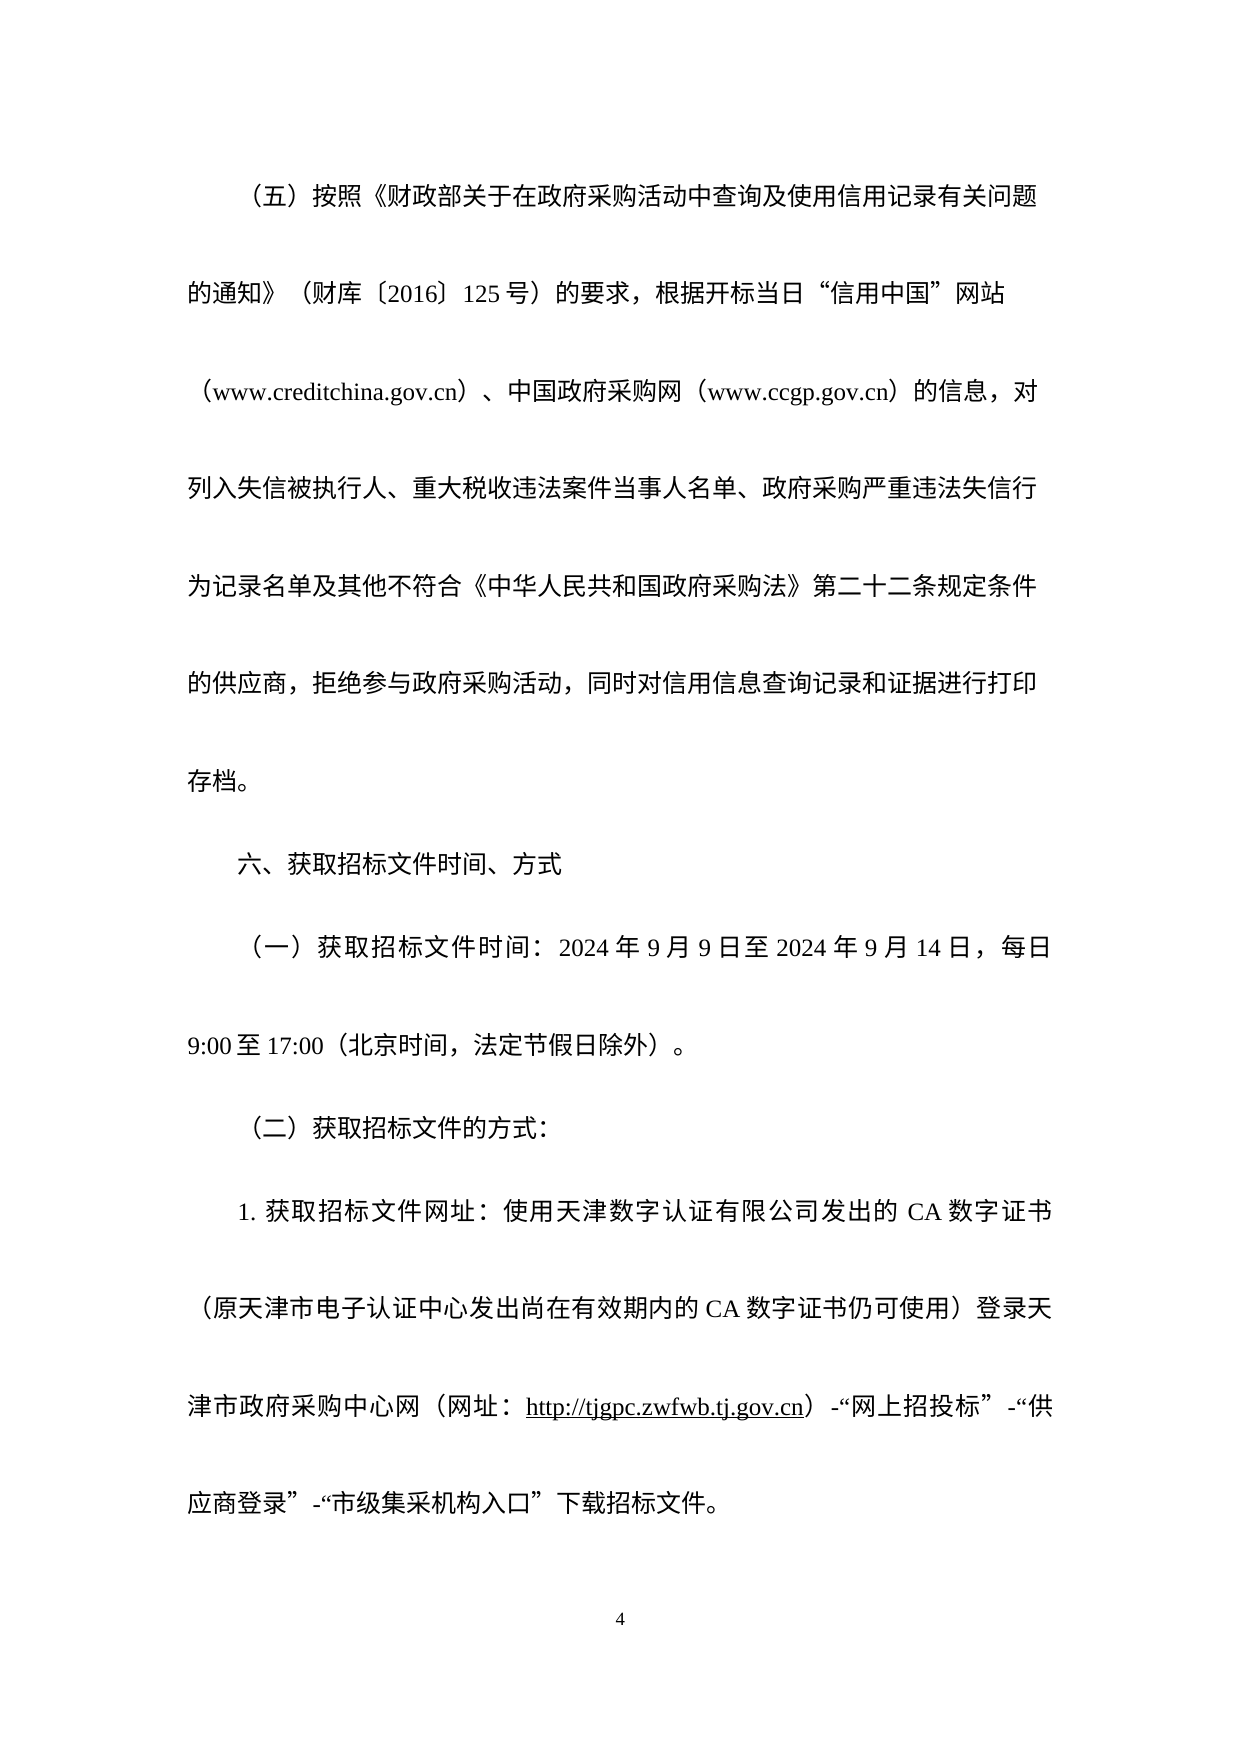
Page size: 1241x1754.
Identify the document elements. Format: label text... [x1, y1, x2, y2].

text 1. 获取招标文件网址：使用天津数字认证有限公司发出的CA数字证书（原天津市电子认证中心发出尚在有效期内的CA数字证书仍可使用）登录天津市政府采购中心网（网址：http://tjgpc.zwfwb.tj.gov.cn）-“网上招投标”-“供应商登录”-“市级集采机构入口”下载招标文件。 [187, 1177, 1053, 1534]
text （一）获取招标文件时间：2024年9月9日至2024年9月14日，每日9:00至17:00（北京时间，法定节假日除外）。 [187, 913, 1053, 1076]
text 六、获取招标文件时间、方式 [187, 830, 1053, 895]
text （五）按照《财政部关于在政府采购活动中查询及使用信用记录有关问题的通知》（财库〔2016〕125号）的要求，根据开标当日“信用中国”网站（www.creditchina.gov.cn）、中国政府采购网（www.ccgp.gov.cn）的信息，对列入失信被执行人、重大税收违法案件当事人名单、政府采购严重违法失信行为记录名单及其他不符合《中华人民共和国政府采购法》第二十二条规定条件的供应商，拒绝参与政府采购活动，同时对信用信息查询记录和证据进行打印存档。 [187, 162, 1053, 812]
text （二）获取招标文件的方式： [187, 1094, 1053, 1159]
